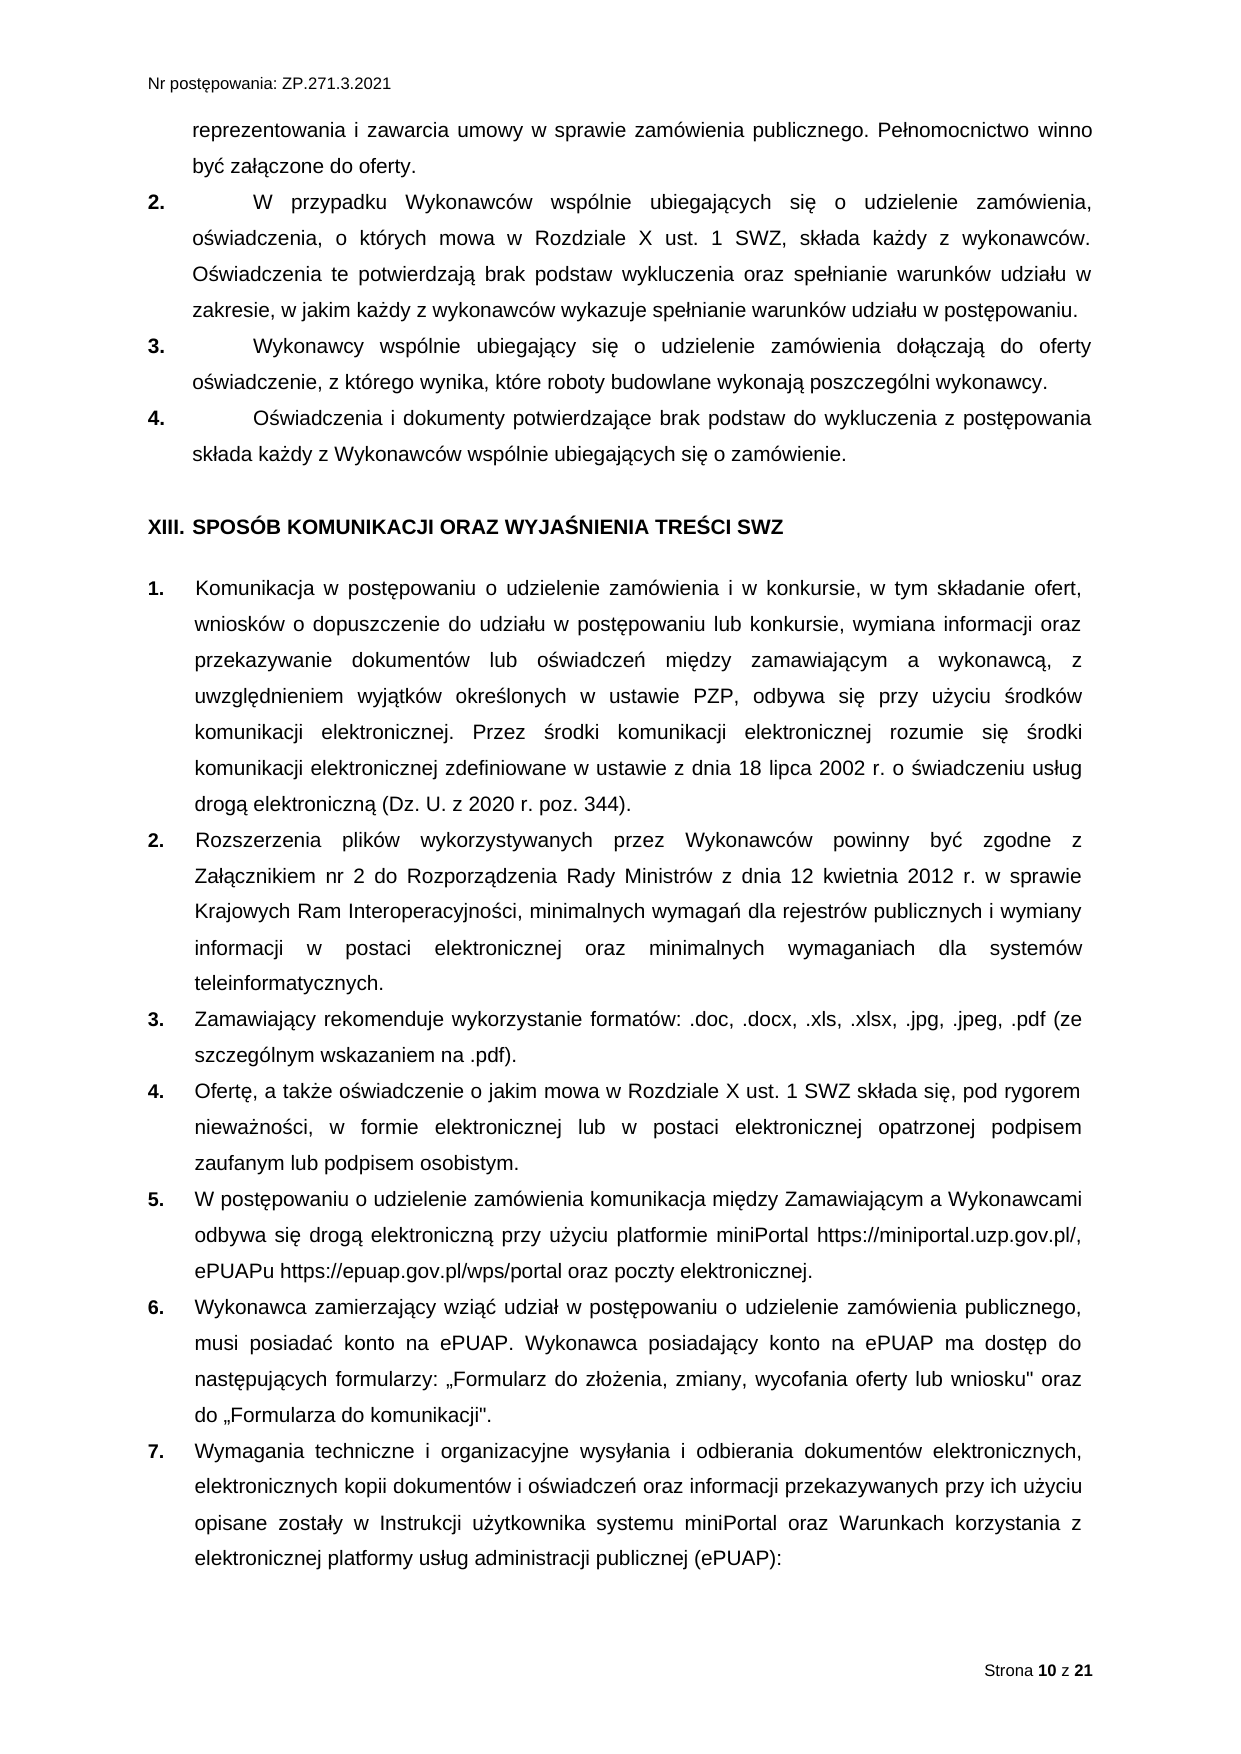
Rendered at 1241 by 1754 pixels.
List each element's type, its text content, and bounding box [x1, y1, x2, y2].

list Komunikacja w postępowaniu o udzielenie zamówienia i w konkursie, w tym składanie ofert, wniosków o dopuszczenie do udziału w postępowaniu lub konkursie, wymiana informacji oraz przekazywanie dokumentów lub oświadczeń między zamawiającym a wykonawcą, z uwzględnieniem wyjątków określonych w ustawie PZP, odbywa się przy użyciu środków komunikacji elektronicznej. Przez środki komunikacji elektronicznej rozumie się środki komunikacji elektronicznej zdefiniowane w ustawie z dnia 18 lipca 2002 r. o świadczeniu usług drogą elektroniczną (Dz. U. z 2020 r. poz. 344). [148, 576, 1083, 816]
list Zamawiający rekomenduje wykorzystanie formatów: .doc, .docx, .xls, .xlsx, .jpg, .jpeg, .pdf (ze szczególnym wskazaniem na .pdf). [148, 1007, 1083, 1067]
list W postępowaniu o udzielenie zamówienia komunikacja między Zamawiającym a Wykonawcami odbywa się drogą elektroniczną przy użyciu platformie miniPortal https://miniportal.uzp.gov.pl/, ePUAPu https://epuap.gov.pl/wps/portal oraz poczty elektronicznej. [148, 1187, 1083, 1283]
list SPOSÓB KOMUNIKACJI ORAZ WYJAŚNIENIA TREŚCI SWZ [148, 515, 1090, 539]
list Wykonawca zamierzający wziąć udział w postępowaniu o udzielenie zamówienia publicznego, musi posiadać konto na ePUAP. Wykonawca posiadający konto na ePUAP ma dostęp do następujących formularzy: „Formularz do złożenia, zmiany, wycofania oferty lub wniosku" oraz do „Formularza do komunikacji". [148, 1295, 1083, 1426]
list Rozszerzenia plików wykorzystywanych przez Wykonawców powinny być zgodne z Załącznikiem nr 2 do Rozporządzenia Rady Ministrów z dnia 12 kwietnia 2012 r. w sprawie Krajowych Ram Interoperacyjności, minimalnych wymagań dla rejestrów publicznych i wymiany informacji w postaci elektronicznej oraz minimalnych wymaganiach dla systemów teleinformatycznych. [148, 827, 1083, 995]
list Oświadczenia i dokumenty potwierdzające brak podstaw do wykluczenia z postępowania składa każdy z Wykonawców wspólnie ubiegających się o zamówienie. [148, 406, 1092, 466]
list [148, 118, 1092, 178]
list W przypadku Wykonawców wspólnie ubiegających się o udzielenie zamówienia, oświadczenia, o których mowa w Rozdziale X ust. 1 SWZ, składa każdy z wykonawców. Oświadczenia te potwierdzają brak podstaw wykluczenia oraz spełnianie warunków udziału w zakresie, w jakim każdy z wykonawców wykazuje spełnianie warunków udziału w postępowaniu. [148, 190, 1092, 322]
list Wykonawcy wspólnie ubiegający się o udzielenie zamówienia dołączają do oferty oświadczenie, z którego wynika, które roboty budowlane wykonają poszczególni wykonawcy. [148, 334, 1092, 394]
list Ofertę, a także oświadczenie o jakim mowa w Rozdziale X ust. 1 SWZ składa się, pod rygorem nieważności, w formie elektronicznej lub w postaci elektronicznej opatrzonej podpisem zaufanym lub podpisem osobistym. [148, 1079, 1083, 1175]
list Wymagania techniczne i organizacyjne wysyłania i odbierania dokumentów elektronicznych, elektronicznych kopii dokumentów i oświadczeń oraz informacji przekazywanych przy ich użyciu opisane zostały w Instrukcji użytkownika systemu miniPortal oraz Warunkach korzystania z elektronicznej platformy usług administracji publicznej (ePUAP): [148, 1438, 1083, 1570]
